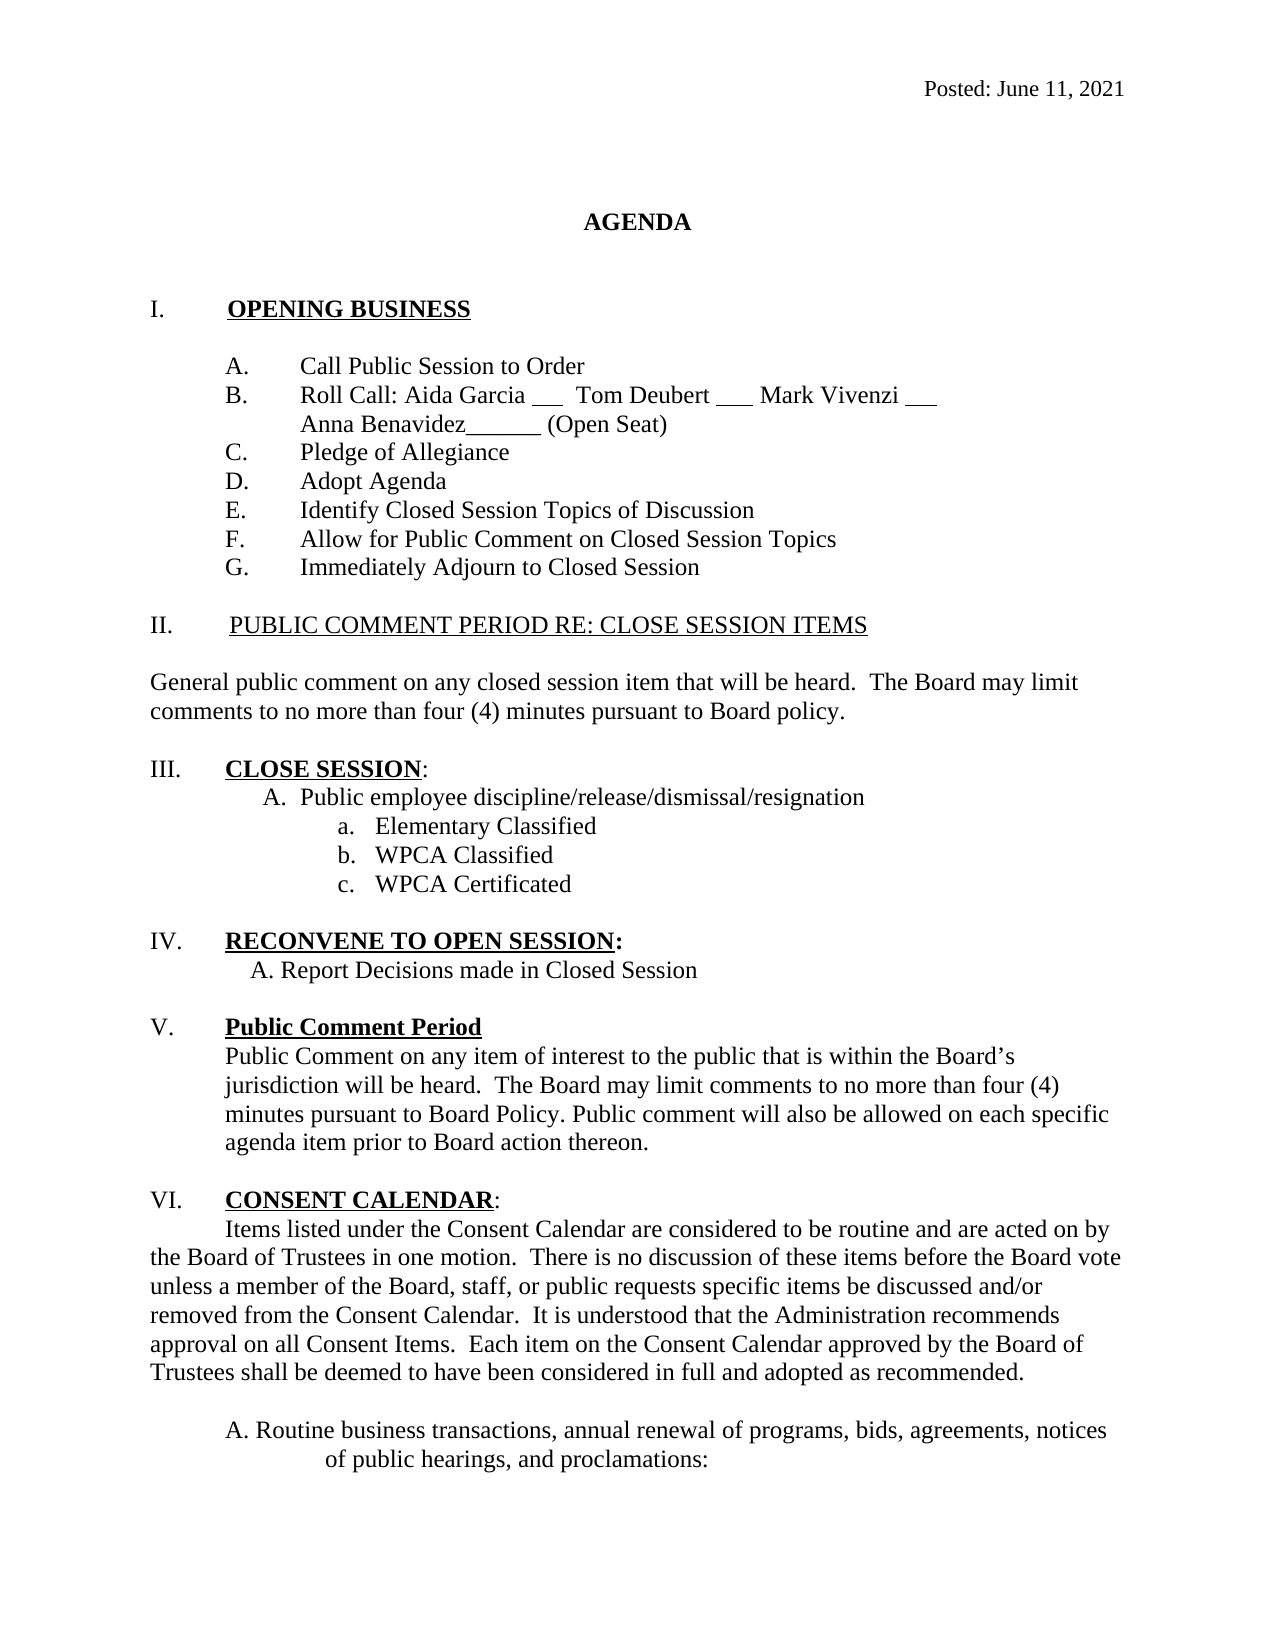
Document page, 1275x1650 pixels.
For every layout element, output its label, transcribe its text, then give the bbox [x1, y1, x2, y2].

text A. Routine business transactions, annual renewal of programs, bids, agreements, notices of public hearings, and proclamations: [150, 1415, 1125, 1472]
list Call Public Session to Order [225, 351, 1125, 380]
list Allow for Public Comment on Closed Session Topics [225, 524, 1125, 552]
text V. Public Comment Period [150, 1012, 1125, 1041]
list WPCA Classified [337, 840, 1125, 869]
text AGENDA [150, 207, 1125, 236]
text VI. CONSENT CALENDAR: [150, 1185, 1125, 1214]
list Roll Call: Aida Garcia Tom Deubert Mark Vivenzi [225, 380, 1125, 409]
list Elementary Classified [337, 811, 1125, 840]
text I. OPENING BUSINESS [150, 294, 1125, 322]
text II. PUBLIC COMMENT PERIOD RE: CLOSE SESSION ITEMS [150, 610, 1125, 639]
list WPCA Certificated [337, 869, 1125, 897]
list Identify Closed Session Topics of Discussion [225, 495, 1125, 524]
text Items listed under the Consent Calendar are considered to be routine and are acted on by the Board of Trustees in one motion. There is no discussion of these items before the Board vote unless a member of the Board, staff, or public requests specific items be discussed and/or removed from the Consent Calendar. It is understood that the Administration recommends approval on all Consent Items. Each item on the Consent Calendar approved by the Board of Trustees shall be deemed to have been considered in full and adopted as recommended. [150, 1214, 1125, 1386]
list Public employee discipline/release/dismissal/resignation [262, 782, 1125, 811]
text Anna Benavidez______ (Open Seat) [300, 409, 1125, 437]
text IV. RECONVENE TO OPEN SESSION: [150, 926, 1125, 955]
list Immediately Adjourn to Closed Session [225, 552, 1125, 581]
list Adopt Agenda [225, 466, 1125, 495]
text III. CLOSE SESSION: [150, 754, 1125, 782]
text Public Comment on any item of interest to the public that is within the Board’s jurisdiction will be heard. The Board may limit comments to no more than four (4) minutes pursuant to Board Policy. Public comment will also be allowed on each specific agenda item prior to Board action thereon. [225, 1041, 1125, 1156]
list Pledge of Allegiance [225, 437, 1125, 466]
text General public comment on any closed session item that will be heard. The Board may limit comments to no more than four (4) minutes pursuant to Board policy. [150, 667, 1125, 725]
text A. Report Decisions made in Closed Session [150, 955, 1125, 984]
